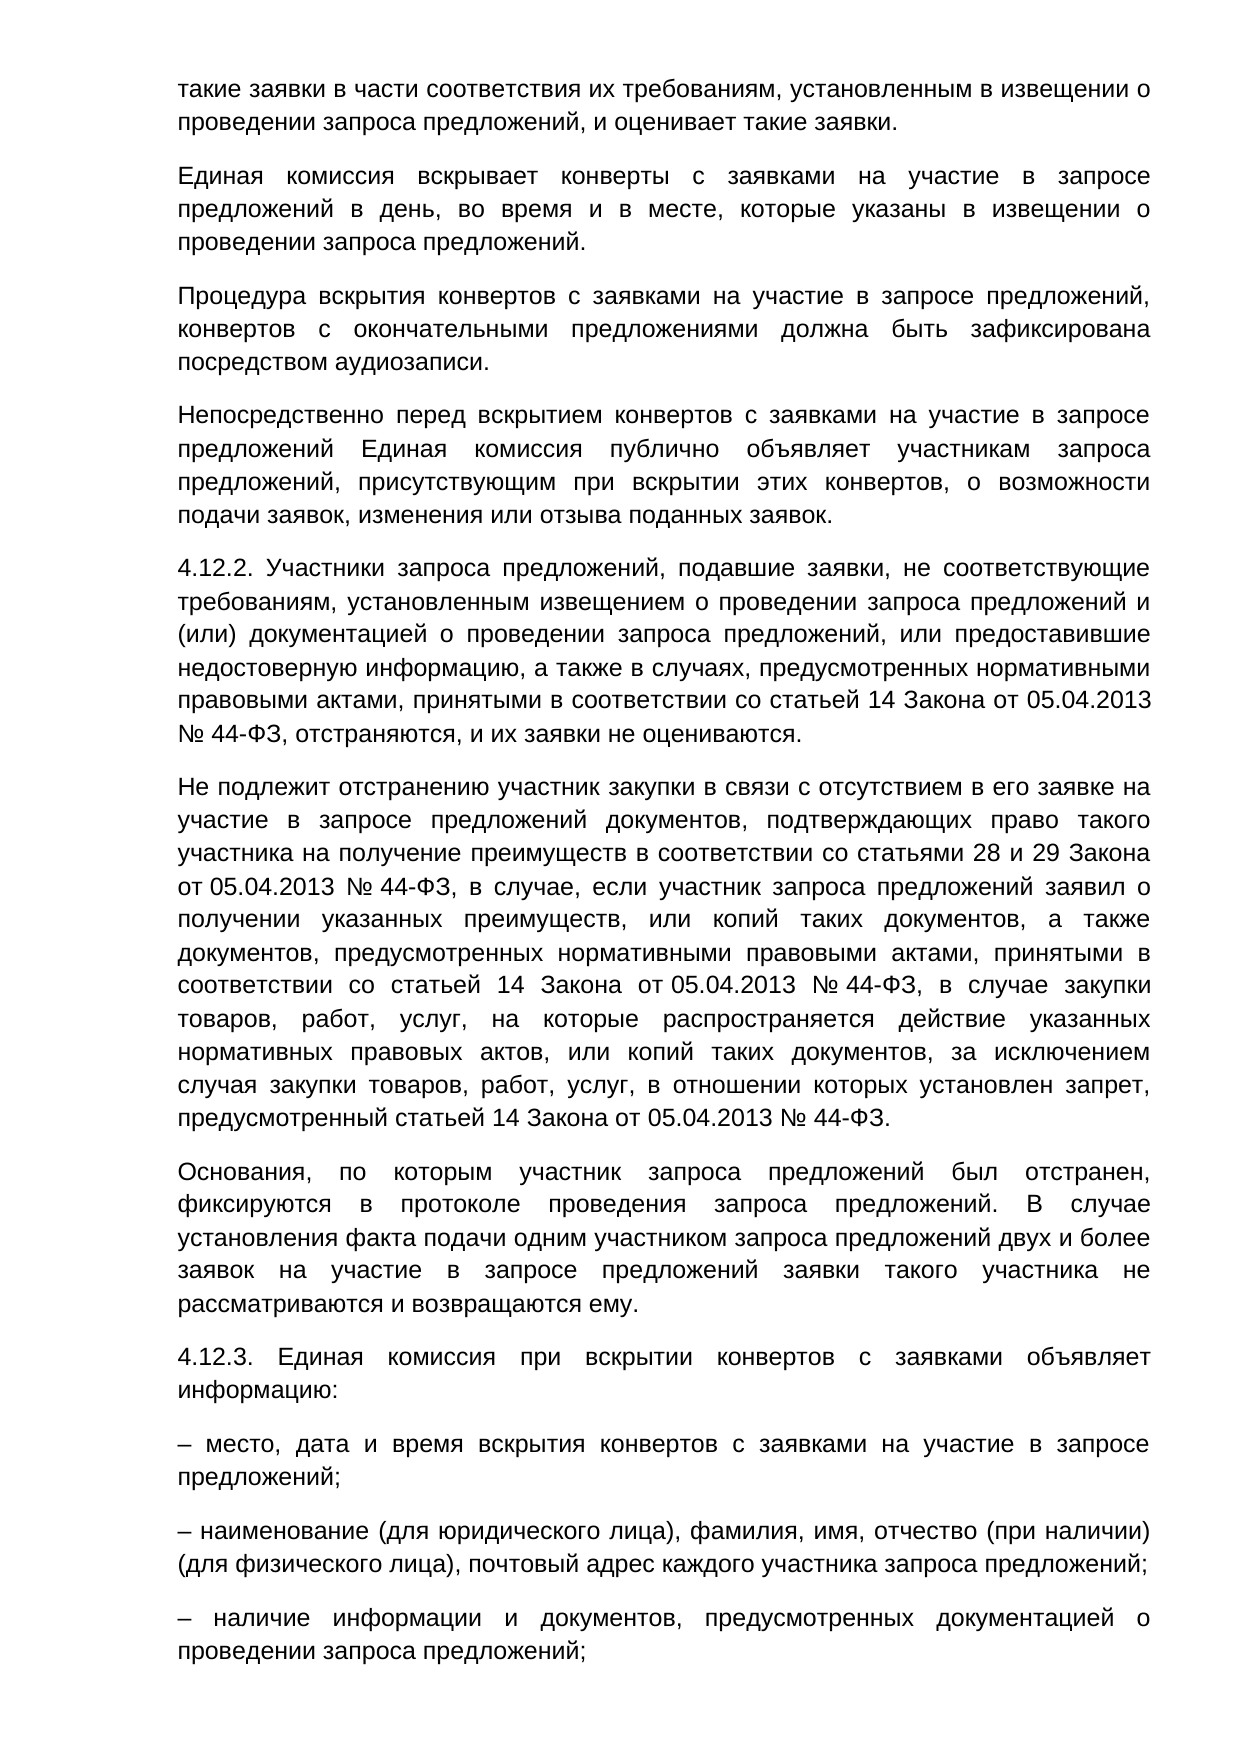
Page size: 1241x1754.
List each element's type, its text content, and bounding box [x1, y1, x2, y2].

text Не подлежит отстранению участник закупки в связи с отсутствием в его заявке на участие в запросе предложений документов, подтверждающих право такого участника на получение преимуществ в соответствии со статьями 28 и 29 Закона от 05.04.2013 № 44-ФЗ, в случае, если участник запроса предложений заявил о получении указанных преимуществ, или копий таких документов, а также документов, предусмотренных нормативными правовыми актами, принятыми в соответствии со статьей 14 Закона от 05.04.2013 № 44-ФЗ, в случае закупки товаров, работ, услуг, на которые распространяется действие указанных нормативных правовых актов, или копий таких документов, за исключением случая закупки товаров, работ, услуг, в отношении которых установлен запрет, предусмотренный статьей 14 Закона от 05.04.2013 № 44-ФЗ. [177, 772, 1152, 1131]
text Основания, по которым участник запроса предложений был отстранен, фиксируются в протоколе проведения запроса предложений. В случае установления факта подачи одним участником запроса предложений двух и более заявок на участие в запросе предложений заявки такого участника не рассматриваются и возвращаются ему. [177, 1156, 1152, 1317]
text 4.12.3. Единая комиссия при вскрытии конвертов с заявками объявляет информацию: [177, 1342, 1152, 1404]
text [177, 74, 1152, 136]
text Непосредственно перед вскрытием конвертов с заявками на участие в запросе предложений Единая комиссия публично объявляет участникам запроса предложений, присутствующим при вскрытии этих конвертов, о возможности подачи заявок, изменения или отзыва поданных заявок. [177, 401, 1152, 528]
text Процедура вскрытия конвертов с заявками на участие в запросе предложений, конвертов с окончательными предложениями должна быть зафиксирована посредством аудиозаписи. [177, 281, 1152, 375]
text – наличие информации и документов, предусмотренных документацией о проведении запроса предложений; [177, 1603, 1152, 1665]
text – место, дата и время вскрытия конвертов с заявками на участие в запросе предложений; [177, 1429, 1152, 1491]
text 4.12.2. Участники запроса предложений, подавшие заявки, не соответствующие требованиям, установленным извещением о проведении запроса предложений и (или) документацией о проведении запроса предложений, или предоставившие недостоверную информацию, а также в случаях, предусмотренных нормативными правовыми актами, принятыми в соответствии со статьей 14 Закона от 05.04.2013 № 44-ФЗ, отстраняются, и их заявки не оцениваются. [177, 553, 1152, 747]
text Единая комиссия вскрывает конверты с заявками на участие в запросе предложений в день, во время и в месте, которые указаны в извещении о проведении запроса предложений. [177, 161, 1152, 256]
text – наименование (для юридического лица), фамилия, имя, отчество (при наличии) (для физического лица), почтовый адрес каждого участника запроса предложений; [177, 1516, 1152, 1578]
